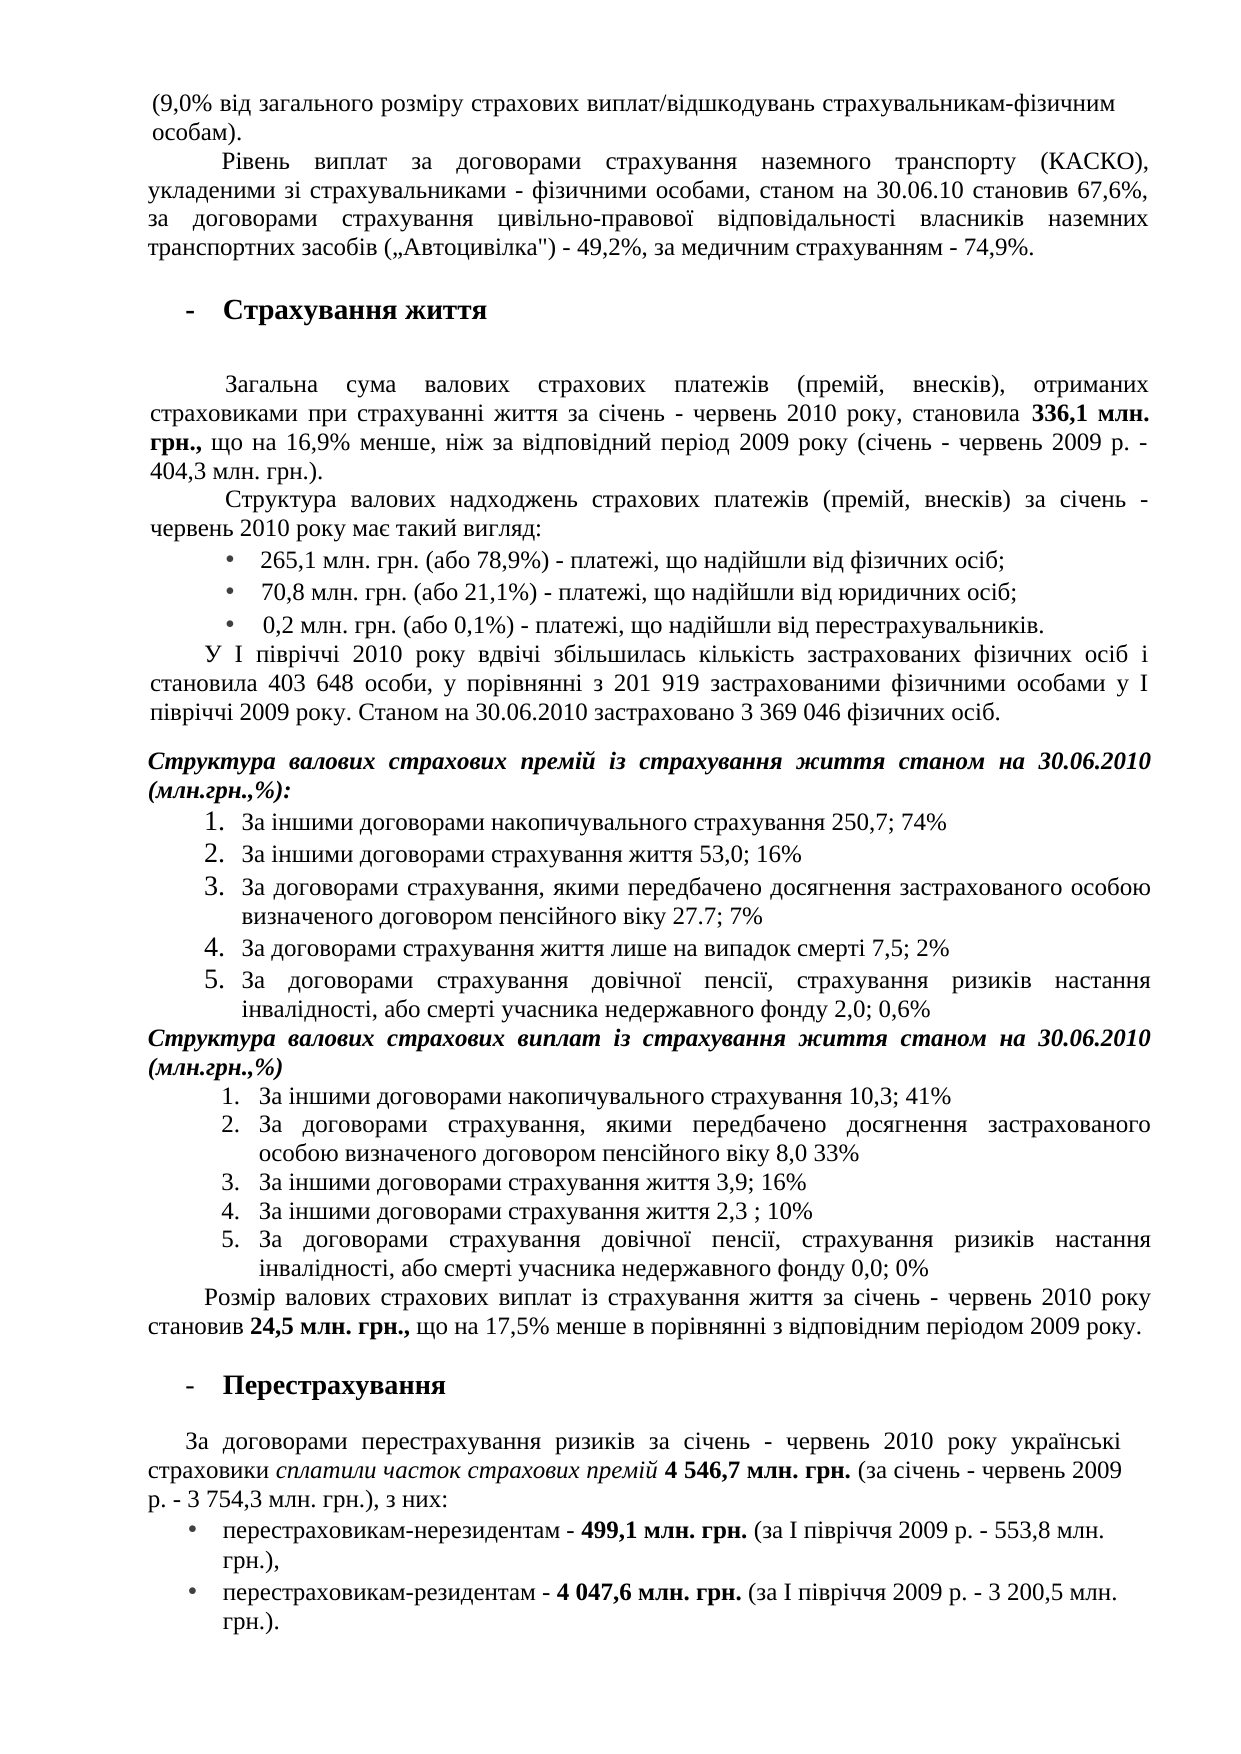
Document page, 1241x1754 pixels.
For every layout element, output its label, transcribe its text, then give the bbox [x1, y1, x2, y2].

text Розмір валових страхових виплат із страхування життя за січень - червень 2010 року становив 24,5 млн. грн., що на 17,5% менше в порівнянні з відповідним періодом 2009 року. [148, 1282, 1152, 1339]
list 265,1 млн. грн. (або 78,9%) - платежі, що надійшли від фізичних осіб; [150, 542, 1152, 574]
list За іншими договорами страхування життя 53,0; 16% [204, 836, 1152, 869]
list За договорами страхування, якими передбачено досягнення застрахованого особою визначеного договором пенсійного віку 27.7; 7% [204, 869, 1152, 930]
list Страхування життя [185, 292, 1149, 326]
text Структура валових страхових виплат із страхування життя станом на 30.06.2010 (млн.грн.,%) [148, 1023, 1152, 1081]
list За іншими договорами накопичувального страхування 250,7; 74% [204, 804, 1152, 836]
text Загальна сума валових страхових платежів (премій, внесків), отриманих страховиками при страхуванні життя за січень - червень 2010 року, становила 336,1 млн. грн., що на 16,9% менше, ніж за відповідний період 2009 року (січень - червень 2009 р. - 404,3 млн. грн.). [150, 369, 1149, 484]
text За договорами перестрахування ризиків за січень - червень 2010 року українські страховики сплатили часток страхових премій 4 546,7 млн. грн. (за січень - червень 2009 р. - 3 754,3 млн. грн.), з них: [148, 1426, 1122, 1512]
list За іншими договорами страхування життя 3,9; 16% [221, 1167, 1152, 1196]
list Перестрахування [185, 1368, 1152, 1401]
list перестраховикам-резидентам - 4 047,6 млн. грн. (за І півріччя 2009 р. - 3 200,5 млн. грн.). [187, 1573, 1122, 1635]
list За договорами страхування довічної пенсії, страхування ризиків настання інвалідності, або смерті учасника недержавного фонду 0,0; 0% [221, 1224, 1152, 1282]
list За договорами страхування життя лише на випадок смерті 7,5; 2% [204, 930, 1152, 962]
list За договорами страхування, якими передбачено досягнення застрахованого особою визначеного договором пенсійного віку 8,0 33% [221, 1109, 1152, 1167]
list За договорами страхування довічної пенсії, страхування ризиків настання інвалідності, або смерті учасника недержавного фонду 2,0; 0,6% [204, 962, 1152, 1023]
list 0,2 млн. грн. (або 0,1%) - платежі, що надійшли від перестрахувальників. [150, 607, 1149, 639]
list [152, 88, 1116, 146]
text У І півріччі 2010 року вдвічі збільшилась кількість застрахованих фізичних осіб і становила 403 648 особи, у порівнянні з 201 919 застрахованими фізичними особами у І півріччі 2009 року. Станом на 30.06.2010 застраховано 3 369 046 фізичних осіб. [150, 639, 1149, 726]
list 70,8 млн. грн. (або 21,1%) - платежі, що надійшли від юридичних осіб; [150, 574, 1152, 607]
list перестраховикам-нерезидентам - 499,1 млн. грн. (за І півріччя 2009 р. - 553,8 млн. грн.), [187, 1512, 1122, 1573]
list За іншими договорами накопичувального страхування 10,3; 41% [221, 1081, 1152, 1109]
text Структура валових надходжень страхових платежів (премій, внесків) за січень - червень 2010 року має такий вигляд: [150, 484, 1149, 542]
list За іншими договорами страхування життя 2,3 ; 10% [221, 1196, 1152, 1224]
text Рівень виплат за договорами страхування наземного транспорту (КАСКО), укладеними зі страхувальниками - фізичними особами, станом на 30.06.10 становив 67,6%, за договорами страхування цивільно-правової відповідальності власників наземних транспортних засобів („Автоцивілка") - 49,2%, за медичним страхуванням - 74,9%. [148, 146, 1149, 261]
text Структура валових страхових премій із страхування життя станом на 30.06.2010 (млн.грн.,%): [148, 746, 1152, 804]
